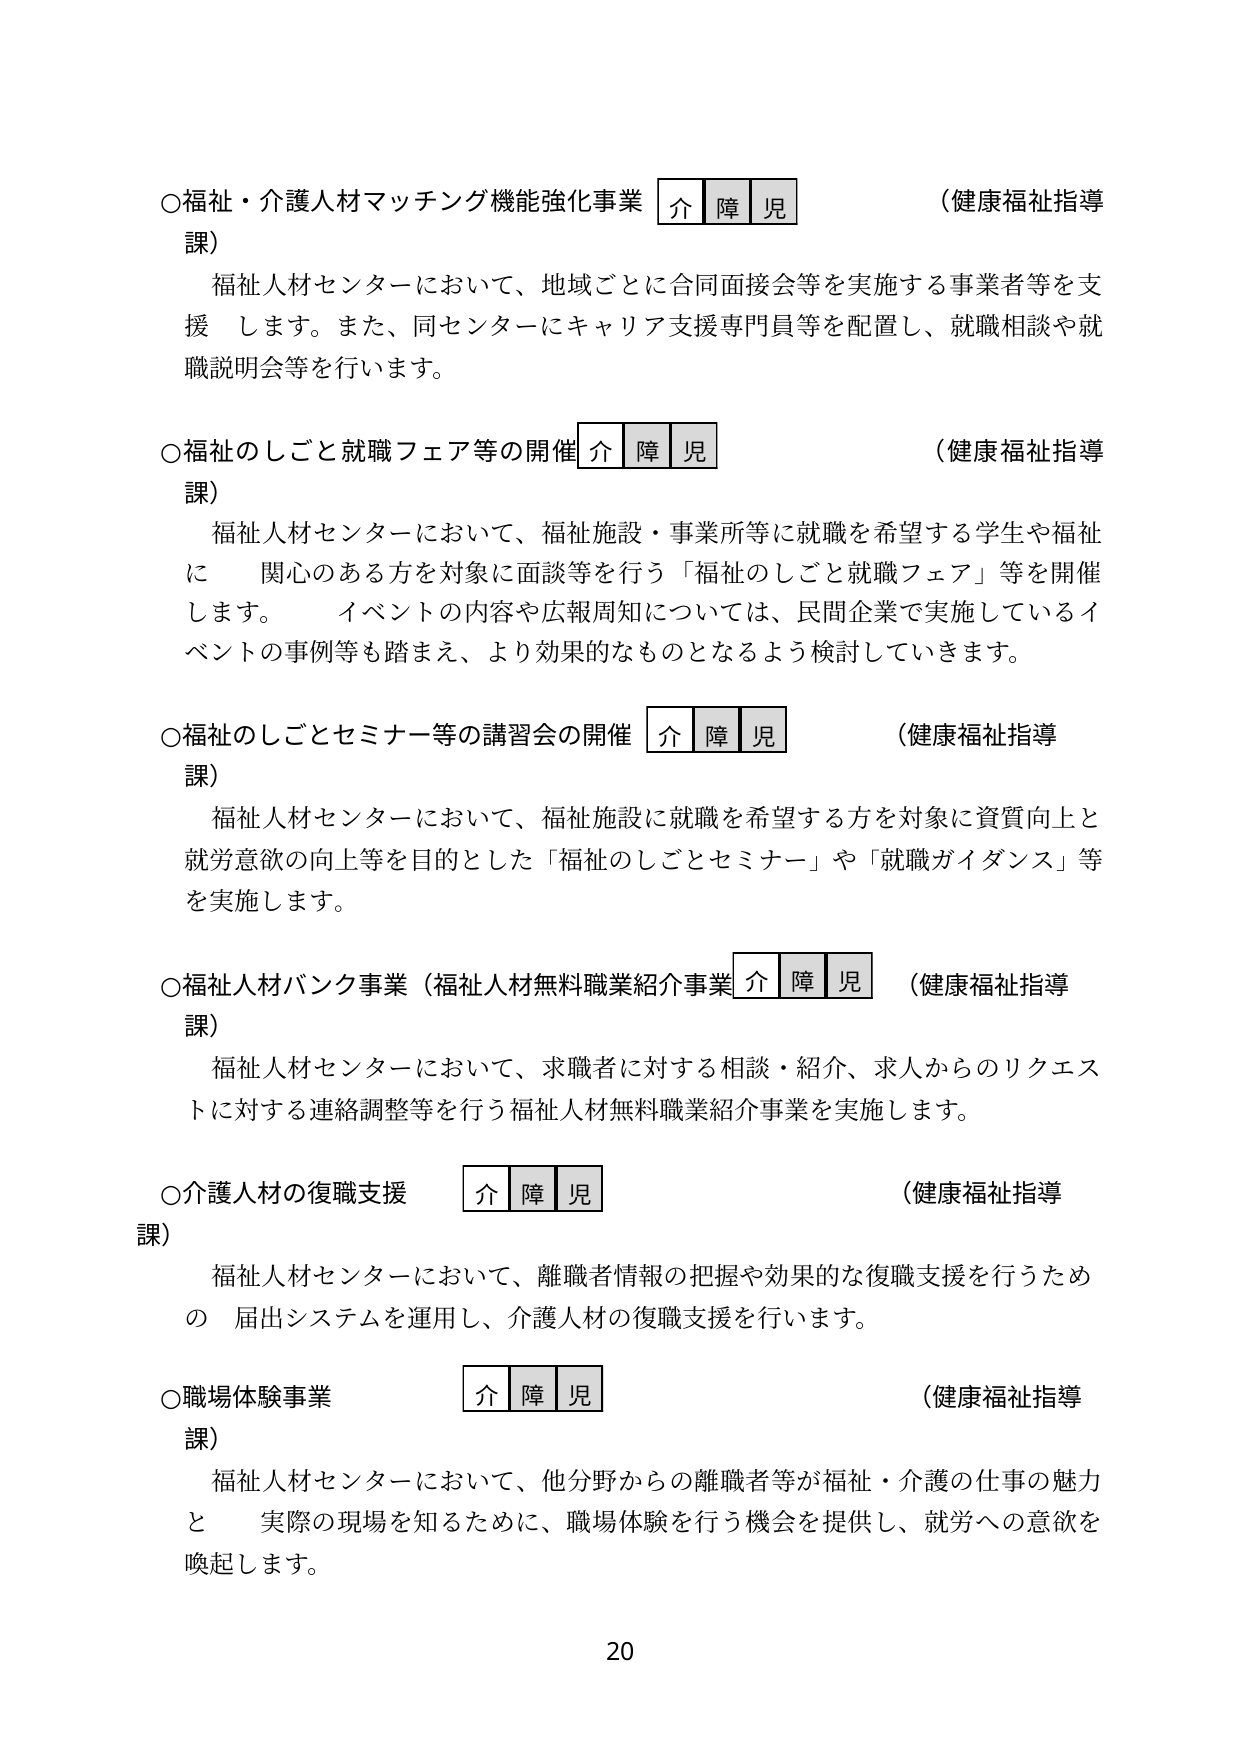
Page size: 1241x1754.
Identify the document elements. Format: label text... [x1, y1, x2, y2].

text ○福祉のしごと就職フェア等の開催 （健康福祉指導課） [160, 427, 1104, 511]
text 福祉人材センターにおいて、求職者に対する相談・紹介、求人からのリクエストに対する連絡調整等を行う福祉人材無料職業紹介事業を実施します。 [160, 1044, 1104, 1127]
text ○福祉・介護人材マッチング機能強化事業 （健康福祉指導課） [160, 177, 1104, 261]
text ○福祉のしごとセミナー等の講習会の開催 （健康福祉指導課） [160, 711, 1104, 794]
text 福祉人材センターにおいて、地域ごとに合同面接会等を実施する事業者等を支援 します。また、同センターにキャリア支援専門員等を配置し、就職相談や就職説明会等を行います。 [160, 261, 1104, 386]
text 福祉人材センターにおいて、福祉施設・事業所等に就職を希望する学生や福祉に 関心のある方を対象に面談等を行う「福祉のしごと就職フェア」等を開催します。 イベントの内容や広報周知については、民間企業で実施しているイベントの事例等も踏まえ、より効果的なものとなるよう検討していきます。 [160, 511, 1104, 669]
text 福祉人材センターにおいて、他分野からの離職者等が福祉・介護の仕事の魅力と 実際の現場を知るために、職場体験を行う機会を提供し、就労への意欲を喚起します。 [160, 1457, 1104, 1582]
text ○福祉人材バンク事業（福祉人材無料職業紹介事業） （健康福祉指導課） [160, 961, 1104, 1044]
text ○介護人材の復職支援 （健康福祉指導課） [136, 1169, 1096, 1252]
text 福祉人材センターにおいて、福祉施設に就職を希望する方を対象に資質向上と就労意欲の向上等を目的とした「福祉のしごとセミナー」や「就職ガイダンス」等を実施します。 [160, 794, 1104, 919]
text 福祉人材センターにおいて、離職者情報の把握や効果的な復職支援を行うための 届出システムを運用し、介護人材の復職支援を行います。 [136, 1252, 1096, 1336]
text ○職場体験事業 （健康福祉指導課） [160, 1373, 1104, 1457]
